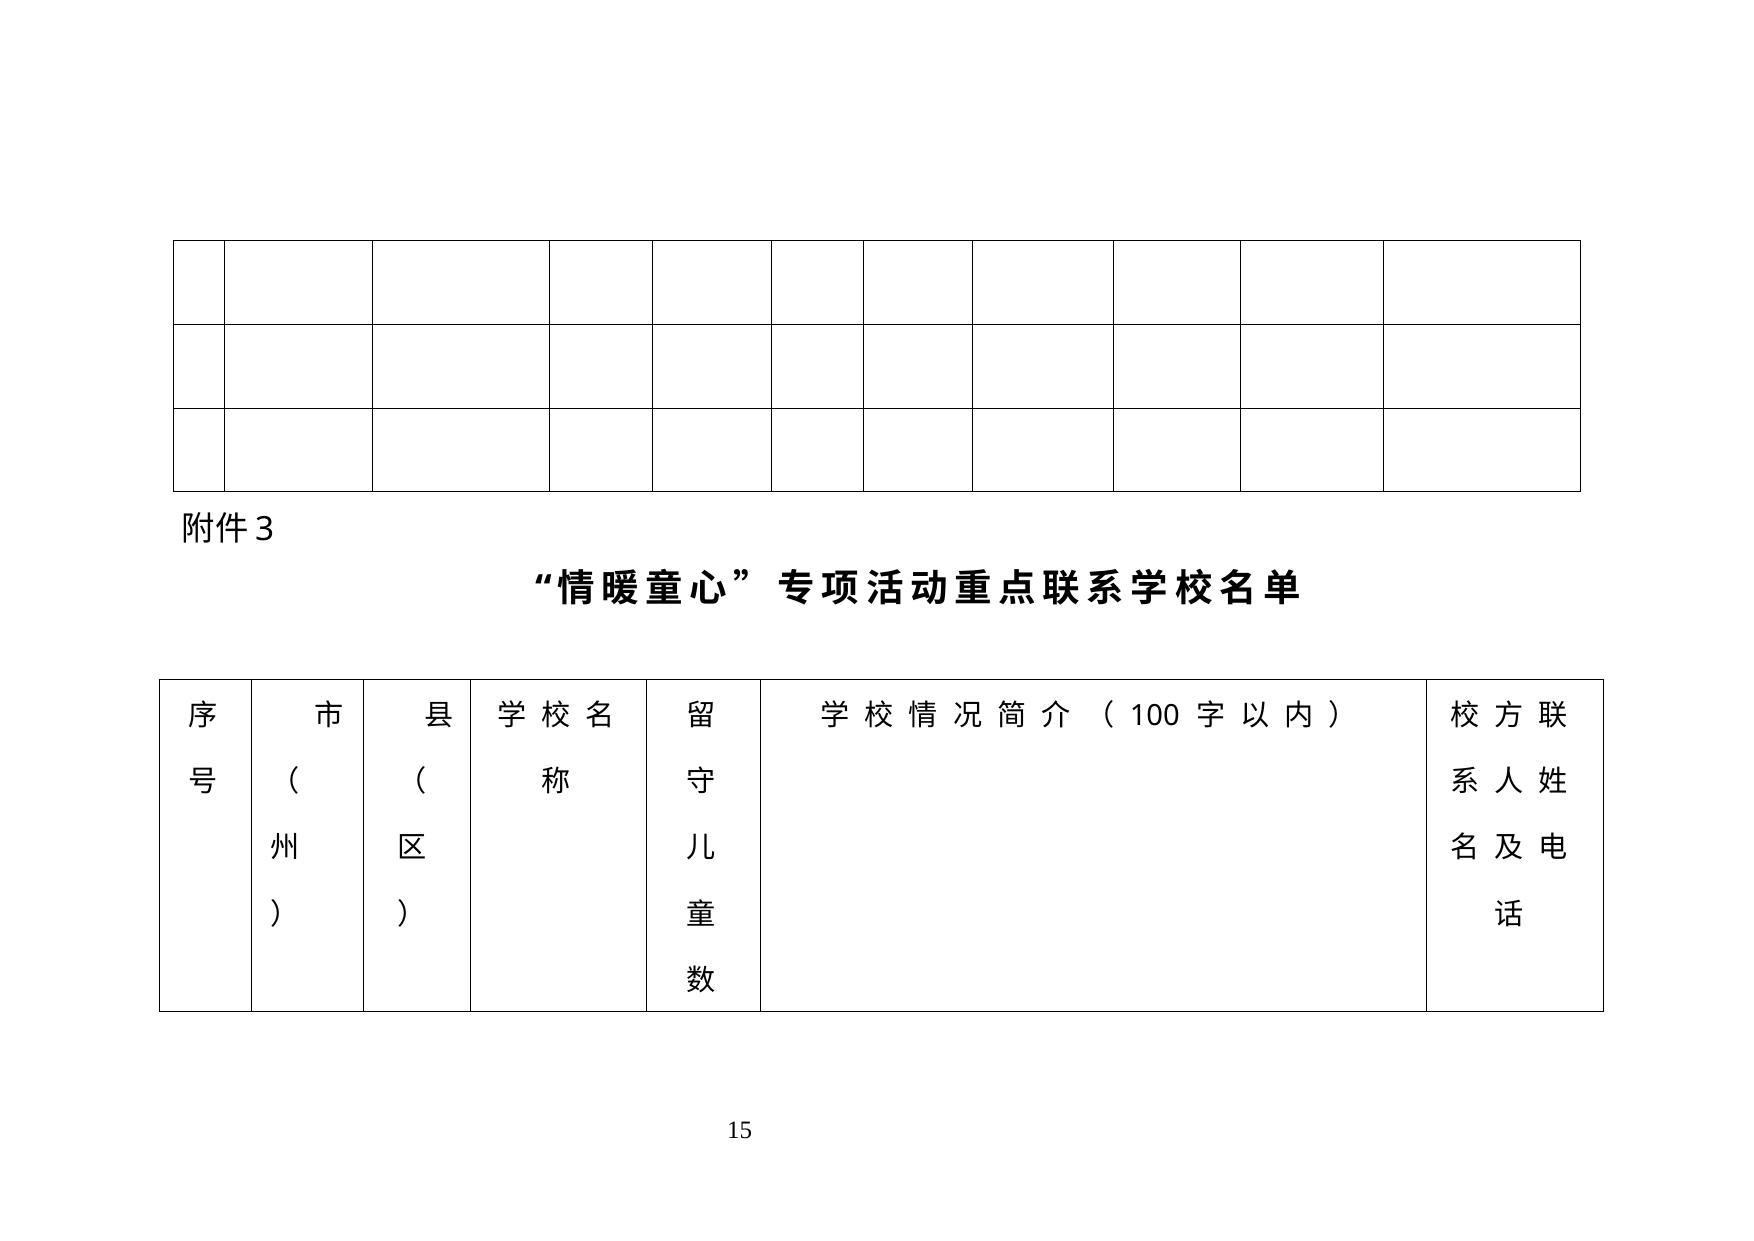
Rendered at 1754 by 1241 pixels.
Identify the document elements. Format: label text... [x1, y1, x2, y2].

table_cell [550, 325, 652, 408]
table_cell [864, 325, 972, 408]
table_cell [772, 241, 863, 324]
table_header 县 （区） [364, 680, 470, 1011]
table_cell [772, 325, 863, 408]
table_cell [1241, 325, 1383, 408]
table_cell [653, 409, 771, 491]
table_cell [1114, 409, 1240, 491]
table_header 序 号 [160, 680, 251, 1011]
table_cell [973, 325, 1113, 408]
table_cell [225, 241, 372, 324]
table_cell [653, 325, 771, 408]
table_cell [1384, 325, 1580, 408]
table_cell [973, 241, 1113, 324]
table_header 学校名称 [471, 680, 646, 1011]
table_cell [864, 241, 972, 324]
table_cell [225, 409, 372, 491]
table_cell [653, 241, 771, 324]
table_cell [1114, 325, 1240, 408]
text 附件3 [181, 492, 1501, 552]
table_cell [550, 241, 652, 324]
table_header 校方联系人姓名及电话 [1427, 680, 1603, 1011]
table_cell [973, 409, 1113, 491]
table_cell [1384, 409, 1580, 491]
table_header 留守儿童数量 [647, 680, 760, 1011]
text “情暖童心”专项活动重点联系学校名单 [181, 552, 1573, 618]
table_cell [1241, 409, 1383, 491]
table_header 市（州） [252, 680, 363, 1011]
table_cell [1384, 241, 1580, 324]
table_cell [772, 409, 863, 491]
table_cell [373, 241, 549, 324]
table_cell [550, 409, 652, 491]
table_cell [373, 409, 549, 491]
table_cell [225, 325, 372, 408]
table_cell [864, 409, 972, 491]
table_header 学校情况简介（100字以内） [761, 680, 1426, 1011]
table_cell [1114, 241, 1240, 324]
table_cell [174, 325, 224, 408]
table_cell [174, 241, 224, 324]
table_cell [174, 409, 224, 491]
table_cell [1241, 241, 1383, 324]
table_cell [373, 325, 549, 408]
